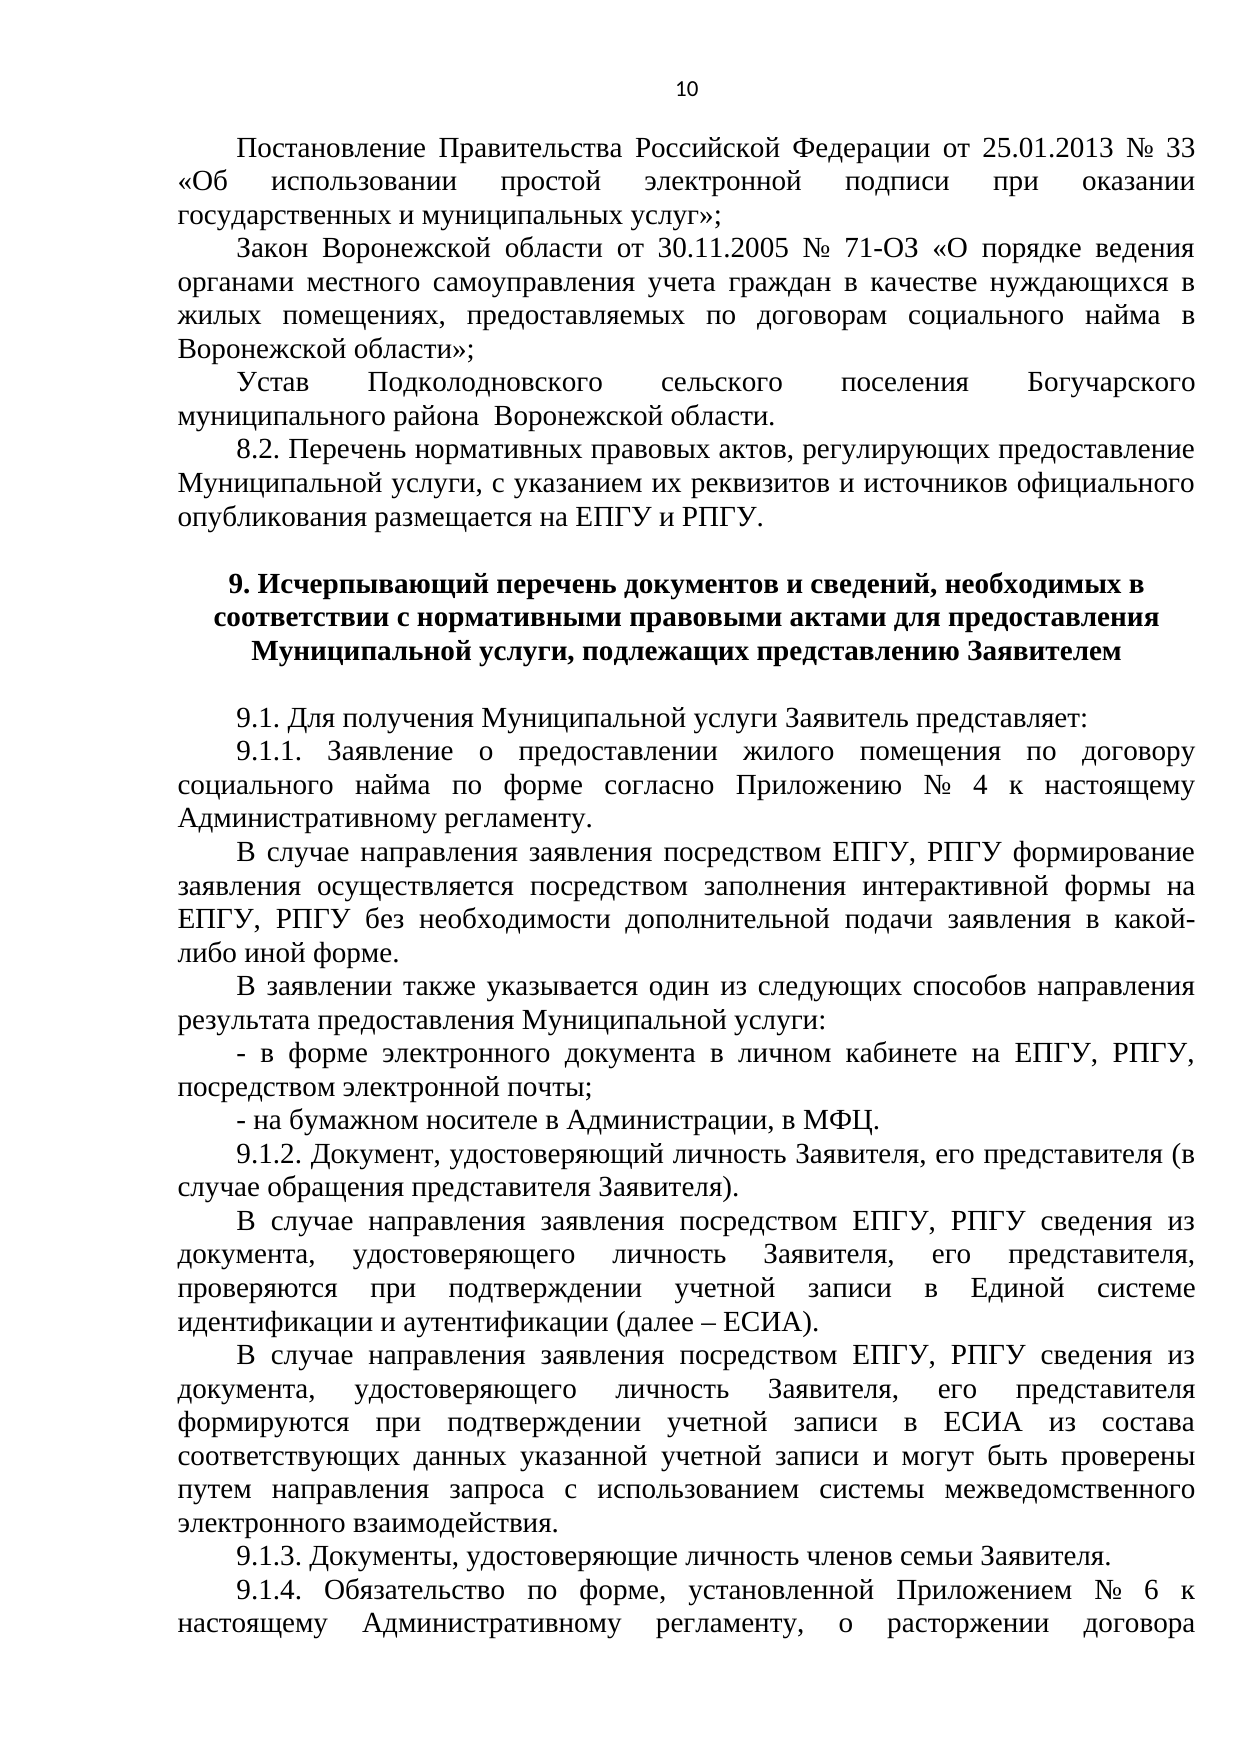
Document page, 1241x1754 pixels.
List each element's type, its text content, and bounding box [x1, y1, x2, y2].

text В случае направления заявления посредством ЕПГУ, РПГУ сведения из документа, удостоверяющего личность Заявителя, его представителя, проверяются при подтверждении учетной записи в Единой системе идентификации и аутентификации (далее – ЕСИА). [177, 1203, 1196, 1337]
text 9.1. Для получения Муниципальной услуги Заявитель представляет: [177, 700, 1196, 733]
text - на бумажном носителе в Администрации, в МФЦ. [177, 1102, 1196, 1136]
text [177, 1572, 1196, 1639]
text Закон Воронежской области от 30.11.2005 № 71-ОЗ «О порядке ведения органами местного самоуправления учета граждан в качестве нуждающихся в жилых помещениях, предоставляемых по договорам социального найма в Воронежской области»; [177, 230, 1196, 364]
text 9.1.3. Документы, удостоверяющие личность членов семьи Заявителя. [177, 1538, 1196, 1572]
text 9.1.1. Заявление о предоставлении жилого помещения по договору социального найма по форме согласно Приложению № 4 к настоящему Административному регламенту. [177, 733, 1196, 834]
text В случае направления заявления посредством ЕПГУ, РПГУ формирование заявления осуществляется посредством заполнения интерактивной формы на ЕПГУ, РПГУ без необходимости дополнительной подачи заявления в какой-либо иной форме. [177, 834, 1196, 968]
text В заявлении также указывается один из следующих способов направления результата предоставления Муниципальной услуги: [177, 968, 1196, 1035]
text - в форме электронного документа в личном кабинете на ЕПГУ, РПГУ, посредством электронной почты; [177, 1035, 1196, 1102]
text Устав Подколодновского сельского поселения Богучарского муниципального района Воронежской области. [177, 364, 1196, 432]
text 8.2. Перечень нормативных правовых актов, регулирующих предоставление Муниципальной услуги, с указанием их реквизитов и источников официального опубликования размещается на ЕПГУ и РПГУ. [177, 432, 1196, 532]
text 9.1.2. Документ, удостоверяющий личность Заявителя, его представителя (в случае обращения представителя Заявителя). [177, 1136, 1196, 1203]
text Постановление Правительства Российской Федерации от 25.01.2013 № 33 «Об использовании простой электронной подписи при оказании государственных и муниципальных услуг»; [177, 130, 1196, 230]
text В случае направления заявления посредством ЕПГУ, РПГУ сведения из документа, удостоверяющего личность Заявителя, его представителя формируются при подтверждении учетной записи в ЕСИА из состава соответствующих данных указанной учетной записи и могут быть проверены путем направления запроса с использованием системы межведомственного электронного взаимодействия. [177, 1337, 1196, 1538]
text 9. Исчерпывающий перечень документов и сведений, необходимых в соответствии с нормативными правовыми актами для предоставления Муниципальной услуги, подлежащих представлению Заявителем [177, 566, 1196, 666]
